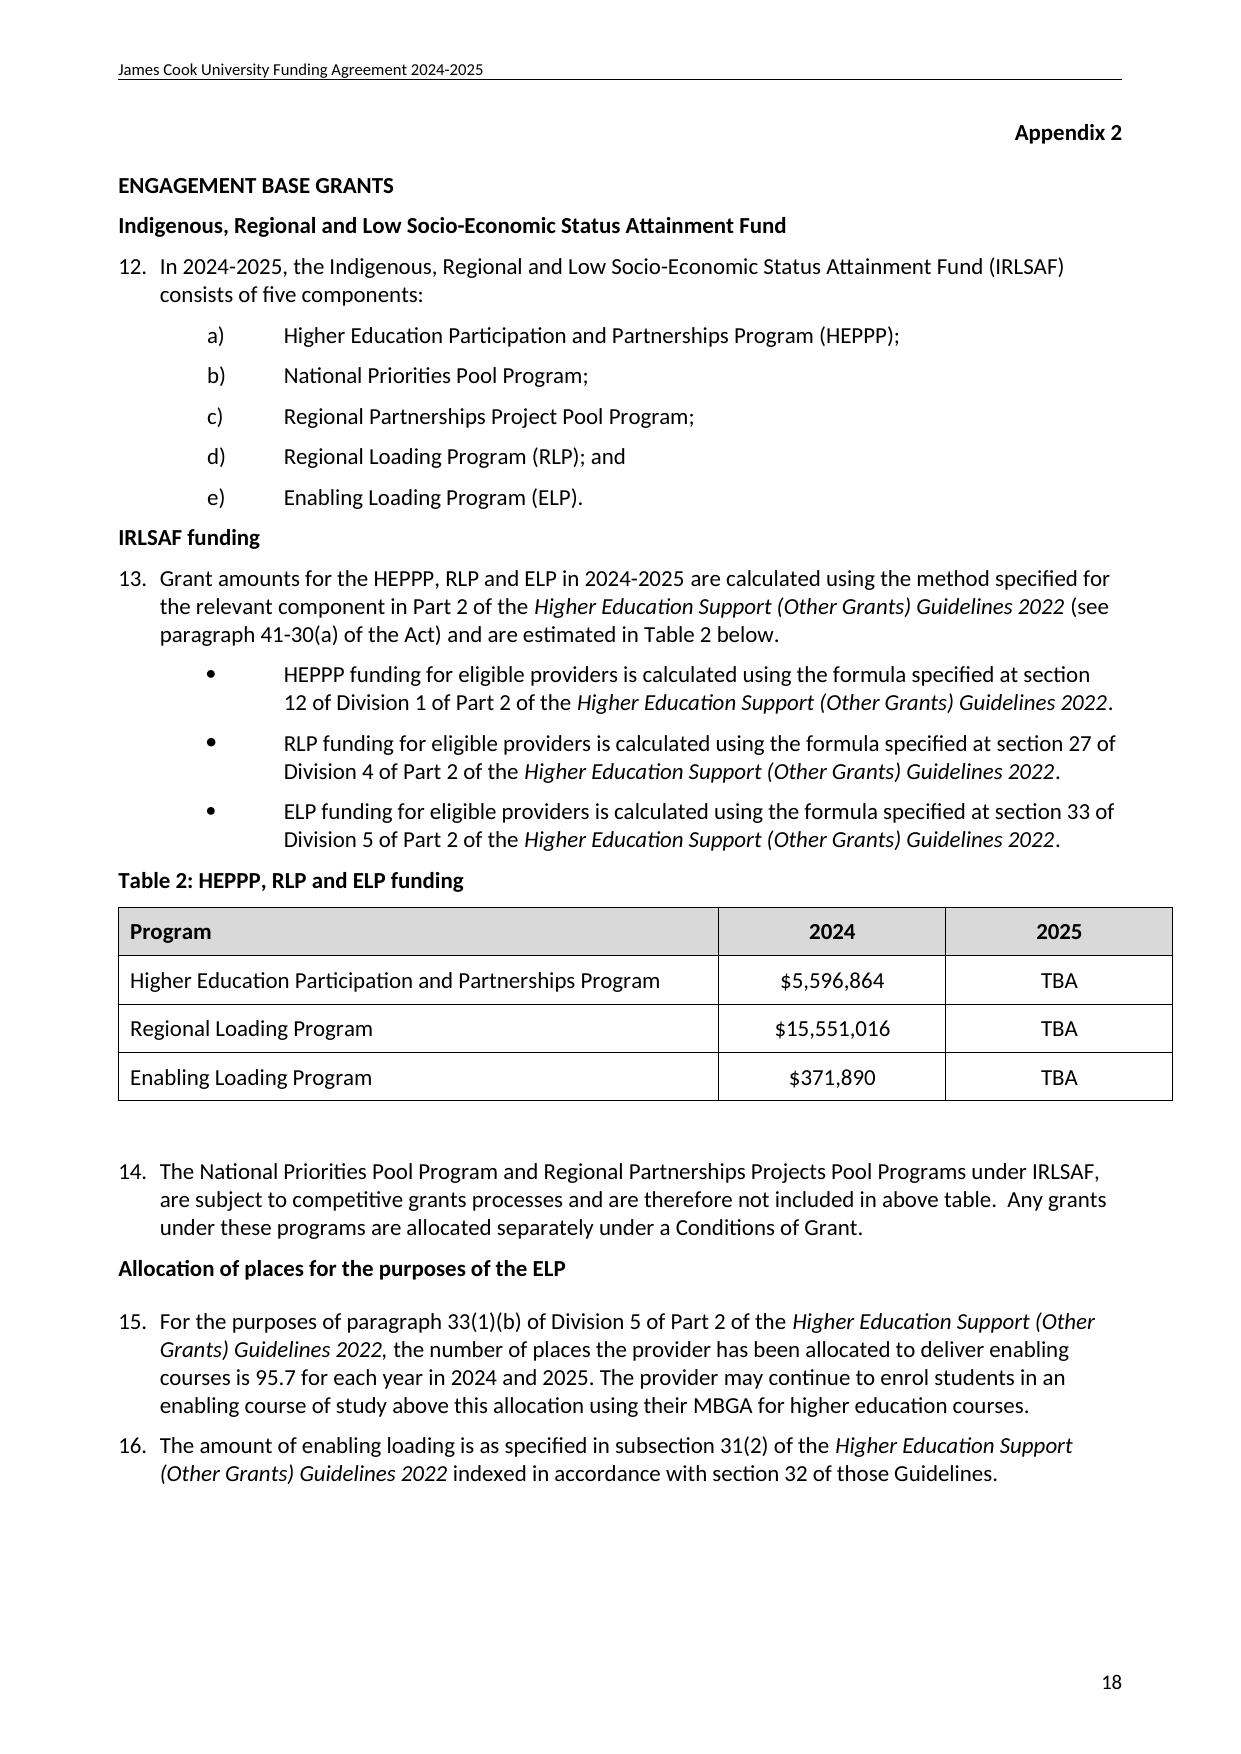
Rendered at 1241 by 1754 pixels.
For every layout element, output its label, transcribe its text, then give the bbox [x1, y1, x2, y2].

table_cell $15,551,016 [719, 1005, 945, 1052]
list The National Priorities Pool Program and Regional Partnerships Projects Pool Programs under IRLSAF, are subject to competitive grants processes and are therefore not included in above table. Any grants under these programs are allocated separately under a Conditions of Grant. [118, 1157, 1122, 1241]
list Grant amounts for the HEPPP, RLP and ELP in 2024-2025 are calculated using the method specified for the relevant component in Part 2 of the Higher Education Support (Other Grants) Guidelines 2022 (see paragraph 41-30(a) of the Act) and are estimated in Table 2 below. [118, 564, 1122, 648]
list Enabling Loading Program (ELP). [207, 483, 1122, 511]
text Appendix 2 [118, 118, 1122, 146]
table_cell TBA [946, 1005, 1172, 1052]
list Higher Education Participation and Partnerships Program (HEPPP); [207, 321, 1122, 349]
text ENGAGEMENT BASE GRANTS [118, 171, 1122, 199]
table_cell Regional Loading Program [119, 1005, 718, 1052]
table_header 2025 [946, 908, 1172, 955]
table_cell $371,890 [719, 1053, 945, 1100]
list National Priorities Pool Program; [207, 361, 1122, 389]
text Indigenous, Regional and Low Socio-Economic Status Attainment Fund [118, 212, 1122, 240]
table_cell TBA [946, 956, 1172, 1003]
text Table 2: HEPPP, RLP and ELP funding [118, 866, 1122, 894]
table_cell Enabling Loading Program [119, 1053, 718, 1100]
table_header Program [119, 908, 718, 955]
list Regional Loading Program (RLP); and [207, 442, 1122, 470]
list The amount of enabling loading is as specified in subsection 31(2) of the Higher Education Support (Other Grants) Guidelines 2022 indexed in accordance with section 32 of those Guidelines. [118, 1431, 1122, 1487]
table_cell Higher Education Participation and Partnerships Program [119, 956, 718, 1003]
list For the purposes of paragraph 33(1)(b) of Division 5 of Part 2 of the Higher Education Support (Other Grants) Guidelines 2022, the number of places the provider has been allocated to deliver enabling courses is 95.7 for each year in 2024 and 2025. The provider may continue to enrol students in an enabling course of study above this allocation using their MBGA for higher education courses. [118, 1307, 1122, 1419]
list Regional Partnerships Project Pool Program; [207, 402, 1122, 430]
list HEPPP funding for eligible providers is calculated using the formula specified at section 12 of Division 1 of Part 2 of the Higher Education Support (Other Grants) Guidelines 2022. [207, 660, 1122, 716]
table_header 2024 [719, 908, 945, 955]
text Allocation of places for the purposes of the ELP [118, 1254, 1122, 1282]
list In 2024-2025, the Indigenous, Regional and Low Socio-Economic Status Attainment Fund (IRLSAF) consists of five components: [118, 252, 1122, 308]
table_cell TBA [946, 1053, 1172, 1100]
text IRLSAF funding [118, 523, 1122, 551]
table_cell $5,596,864 [719, 956, 945, 1003]
list RLP funding for eligible providers is calculated using the formula specified at section 27 of Division 4 of Part 2 of the Higher Education Support (Other Grants) Guidelines 2022. [207, 729, 1122, 785]
list ELP funding for eligible providers is calculated using the formula specified at section 33 of Division 5 of Part 2 of the Higher Education Support (Other Grants) Guidelines 2022. [207, 797, 1122, 853]
